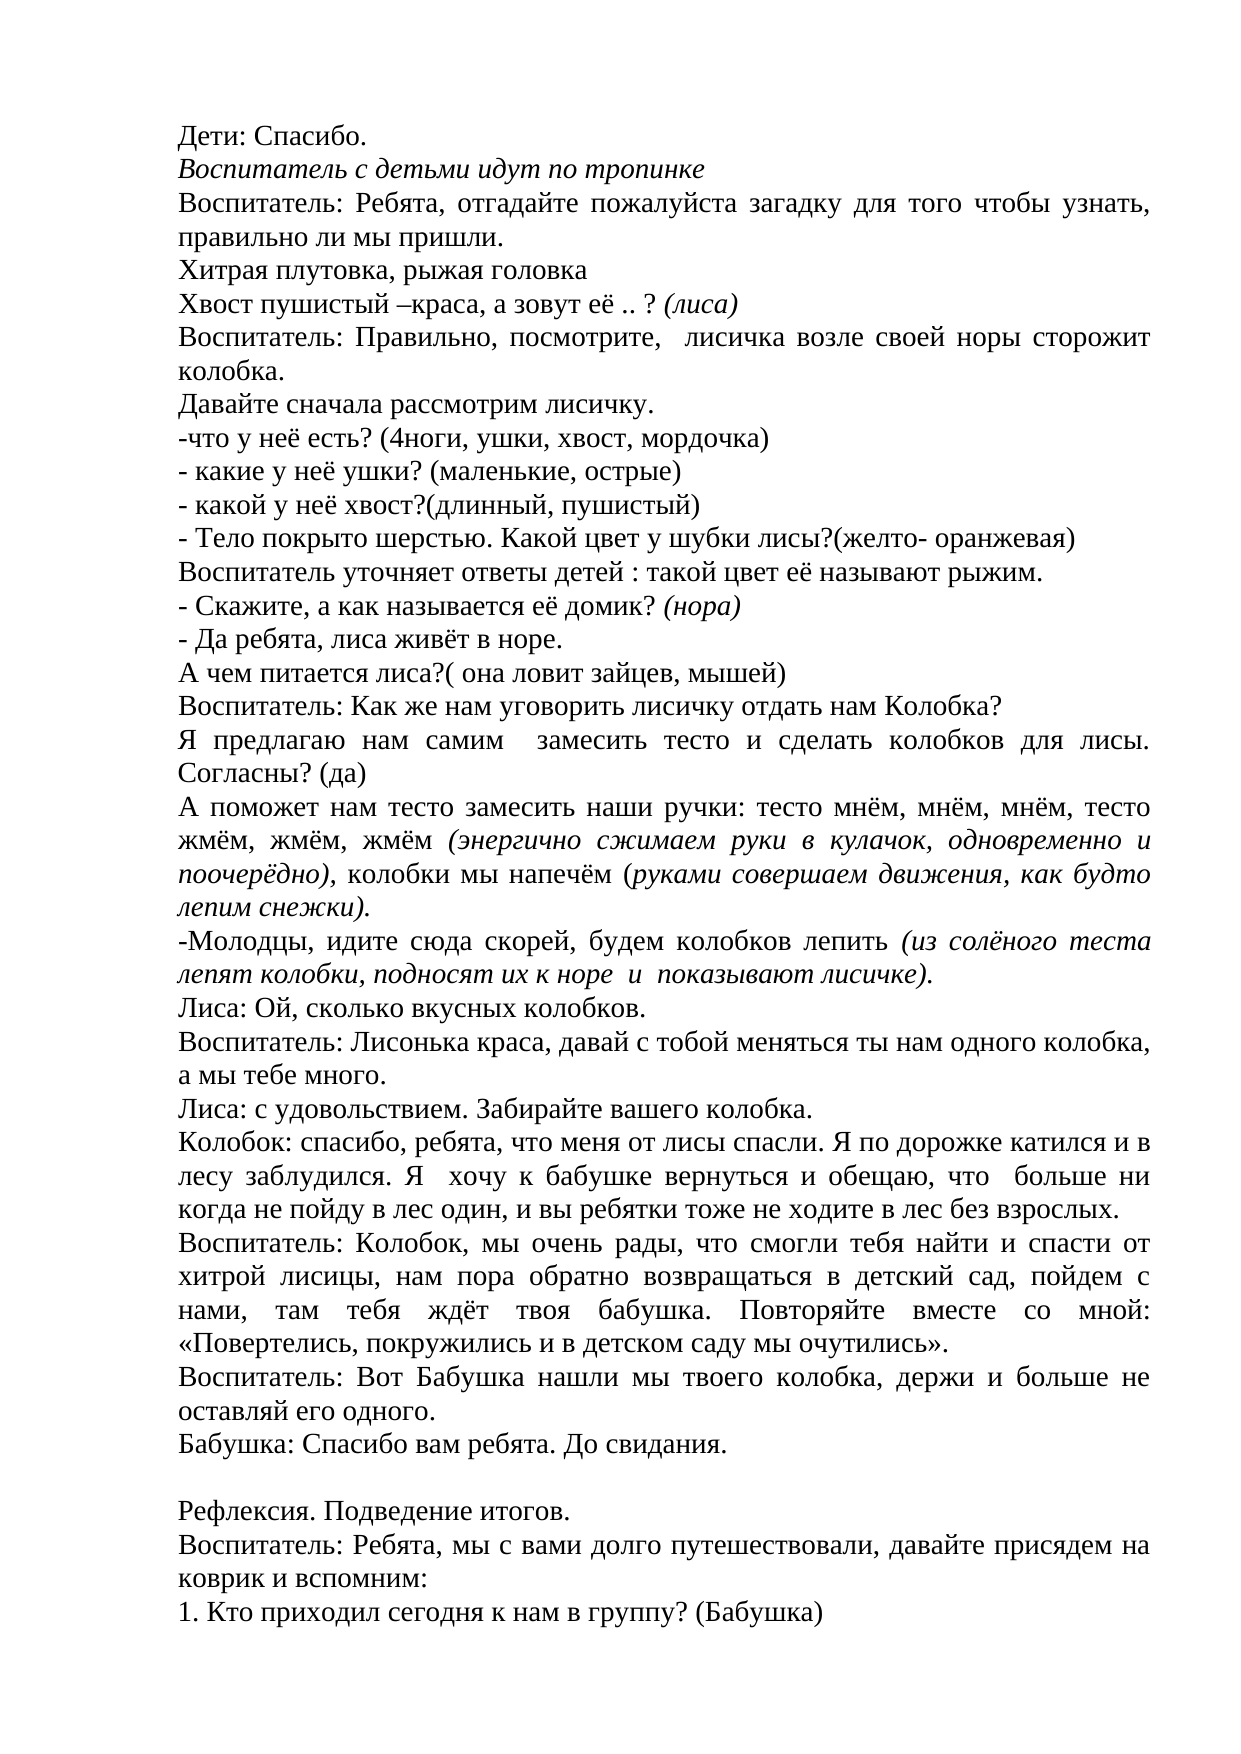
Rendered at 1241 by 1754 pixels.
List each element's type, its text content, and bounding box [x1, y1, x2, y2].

text Лиса: Ой, сколько вкусных колобков. [178, 990, 1152, 1024]
text Бабушка: Спасибо вам ребята. До свидания. [178, 1426, 1152, 1460]
text - Скажите, а как называется её домик? (нора) [178, 588, 1152, 621]
text - Тело покрыто шерстью. Какой цвет у шубки лисы?(желто- оранжевая) [178, 521, 1152, 554]
text -Молодцы, идите сюда скорей, будем колобков лепить (из солёного теста лепят колобки, подносят их к норе и показывают лисичке). [178, 923, 1152, 990]
text Лиса: с удовольствием. Забирайте вашего колобка. [178, 1091, 1152, 1124]
text Хитрая плутовка, рыжая головка [178, 252, 1152, 286]
text Воспитатель: Как же нам уговорить лисичку отдать нам Колобка? [178, 688, 1152, 722]
text Я предлагаю нам самим замесить тесто и сделать колобков для лисы. Согласны? (да) [177, 722, 1152, 789]
text - Да ребята, лиса живёт в норе. [178, 621, 1152, 655]
text Давайте сначала рассмотрим лисичку. [178, 386, 1152, 420]
text 1. Кто приходил сегодня к нам в группу? (Бабушка) [177, 1594, 1152, 1627]
text Хвост пушистый –краса, а зовут её .. ? (лиса) [178, 286, 1152, 319]
text - какой у неё хвост?(длинный, пушистый) [178, 487, 1152, 521]
text Воспитатель уточняет ответы детей : такой цвет её называют рыжим. [178, 554, 1152, 588]
text Дети: Спасибо. [177, 118, 1152, 152]
text -что у неё есть? (4ноги, ушки, хвост, мордочка) [178, 420, 1152, 453]
text Воспитатель: Колобок, мы очень рады, что смогли тебя найти и спасти от хитрой лисицы, нам пора обратно возвращаться в детский сад, пойдем с нами, там тебя ждёт твоя бабушка. Повторяйте вместе со мной: «Повертелись, покружились и в детском саду мы очутились». [178, 1225, 1152, 1359]
text Воспитатель: Лисонька краса, давай с тобой меняться ты нам одного колобка, а мы тебе много. [178, 1024, 1152, 1091]
text Воспитатель: Ребята, отгадайте пожалуйста загадку для того чтобы узнать, правильно ли мы пришли. [178, 185, 1152, 252]
text Колобок: спасибо, ребята, что меня от лисы спасли. Я по дорожке катился и в лесу заблудился. Я хочу к бабушке вернуться и обещаю, что больше ни когда не пойду в лес один, и вы ребятки тоже не ходите в лес без взрослых. [178, 1124, 1152, 1225]
text - какие у неё ушки? (маленькие, острые) [178, 453, 1152, 487]
text А поможет нам тесто замесить наши ручки: тесто мнём, мнём, мнём, тесто жмём, жмём, жмём (энергично сжимаем руки в кулачок, одновременно и поочерёдно), колобки мы напечём (руками совершаем движения, как будто лепим снежки). [178, 789, 1152, 923]
text Воспитатель с детьми идут по тропинке [177, 152, 1152, 185]
text Воспитатель: Правильно, посмотрите, лисичка возле своей норы сторожит колобка. [178, 319, 1152, 386]
text Воспитатель: Вот Бабушка нашли мы твоего колобка, держи и больше не оставляй его одного. [178, 1359, 1152, 1426]
text А чем питается лиса?( она ловит зайцев, мышей) [178, 655, 1152, 688]
text Рефлексия. Подведение итогов. [177, 1493, 1152, 1527]
text Воспитатель: Ребята, мы с вами долго путешествовали, давайте присядем на коврик и вспомним: [178, 1527, 1152, 1594]
